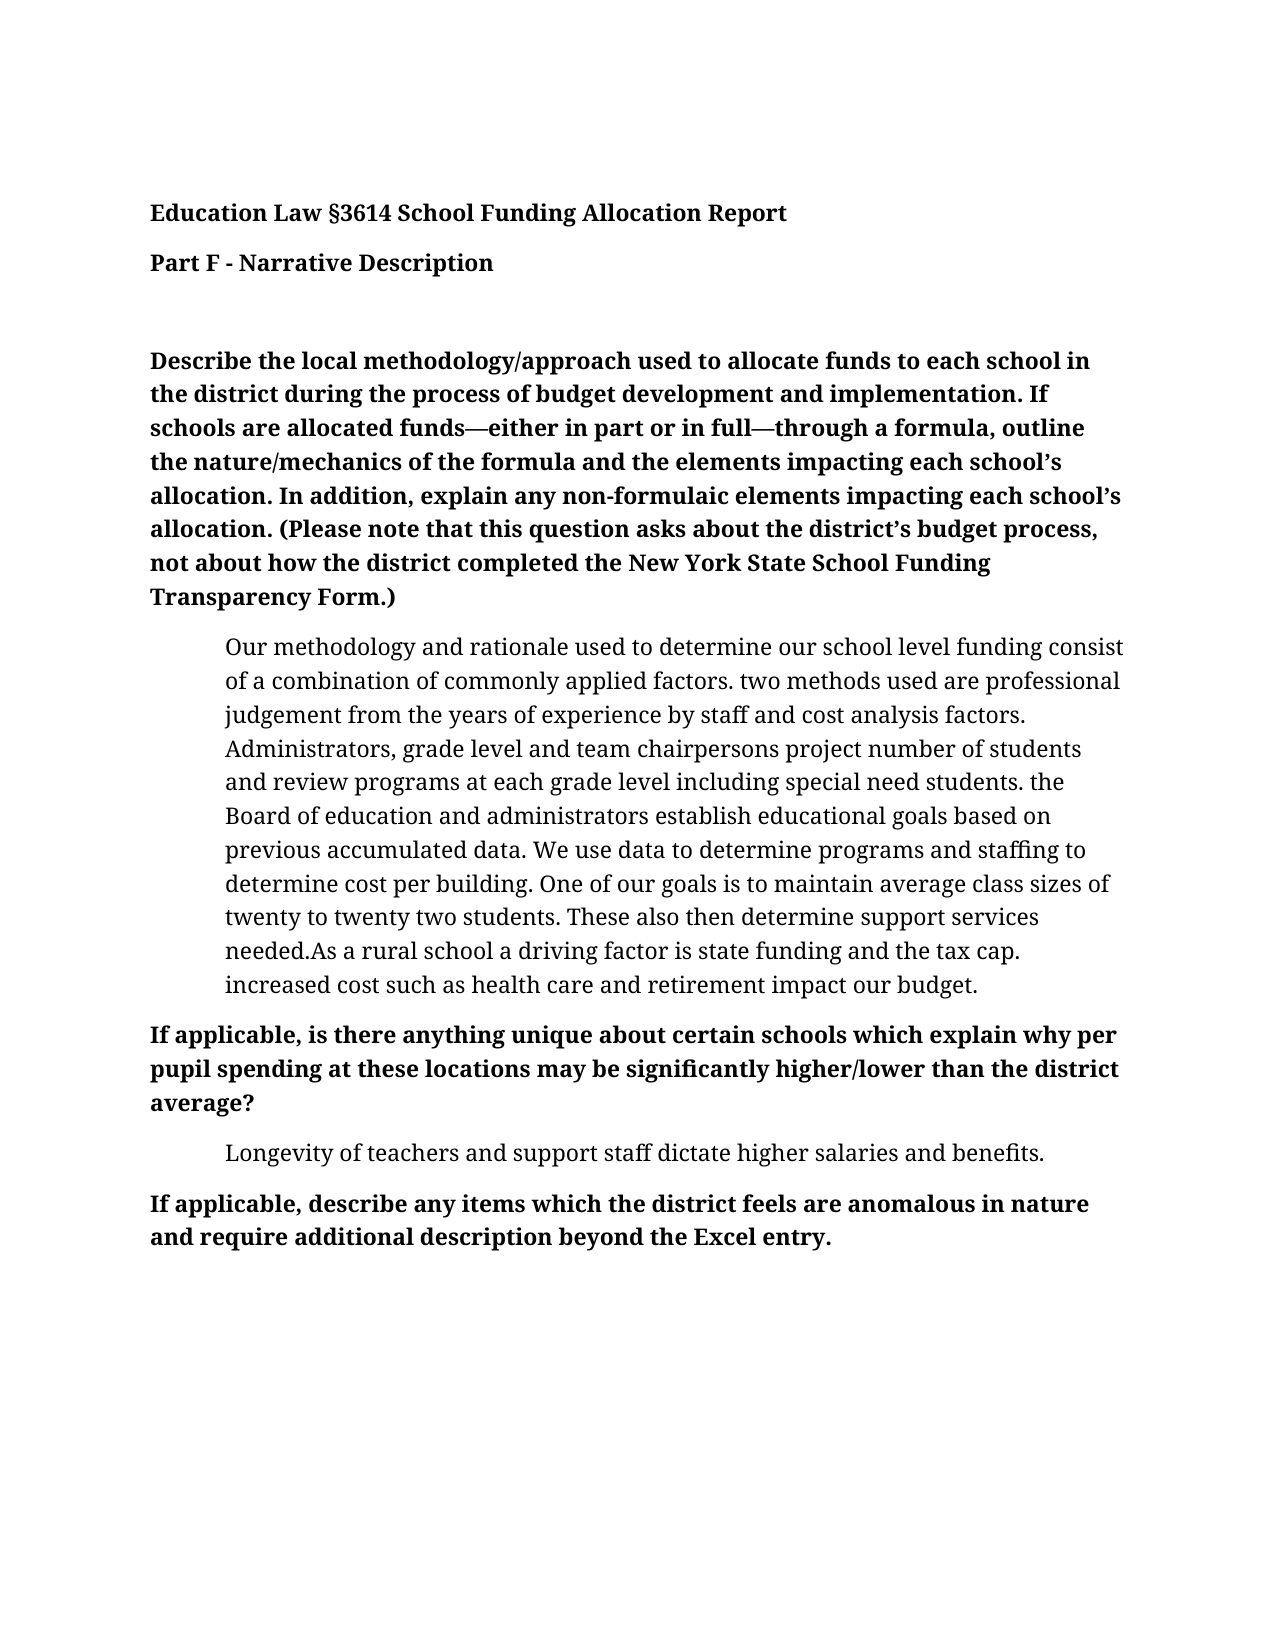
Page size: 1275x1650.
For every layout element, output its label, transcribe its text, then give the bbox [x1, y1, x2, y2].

text Education Law §3614 School Funding Allocation Report [150, 197, 1125, 228]
text Part F - Narrative Description [150, 247, 1125, 278]
text Our methodology and rationale used to determine our school level funding consist of a combination of commonly applied factors. two methods used are professional judgement from the years of experience by staff and cost analysis factors. Administrators, grade level and team chairpersons project number of students and review programs at each grade level including special need students. the Board of education and administrators establish educational goals based on previous accumulated data. We use data to determine programs and staffing to determine cost per building. One of our goals is to maintain average class sizes of twenty to twenty two students. These also then determine support services needed.As a rural school a driving factor is state funding and the tax cap. increased cost such as health care and retirement impact our budget. [225, 631, 1125, 1000]
list If applicable, is there anything unique about certain schools which explain why per pupil spending at these locations may be significantly higher/lower than the district average? [150, 1019, 1125, 1118]
text Longevity of teachers and support staff dictate higher salaries and benefits. [225, 1137, 1125, 1168]
list If applicable, describe any items which the district feels are anomalous in nature and require additional description beyond the Excel entry. [150, 1187, 1125, 1252]
list Describe the local methodology/approach used to allocate funds to each school in the district during the process of budget development and implementation. If schools are allocated funds—either in part or in full—through a formula, outline the nature/mechanics of the formula and the elements impacting each school’s allocation. In addition, explain any non-formulaic elements impacting each school’s allocation. (Please note that this question asks about the district’s budget process, not about how the district completed the New York State School Funding Transparency Form.) [150, 344, 1125, 612]
